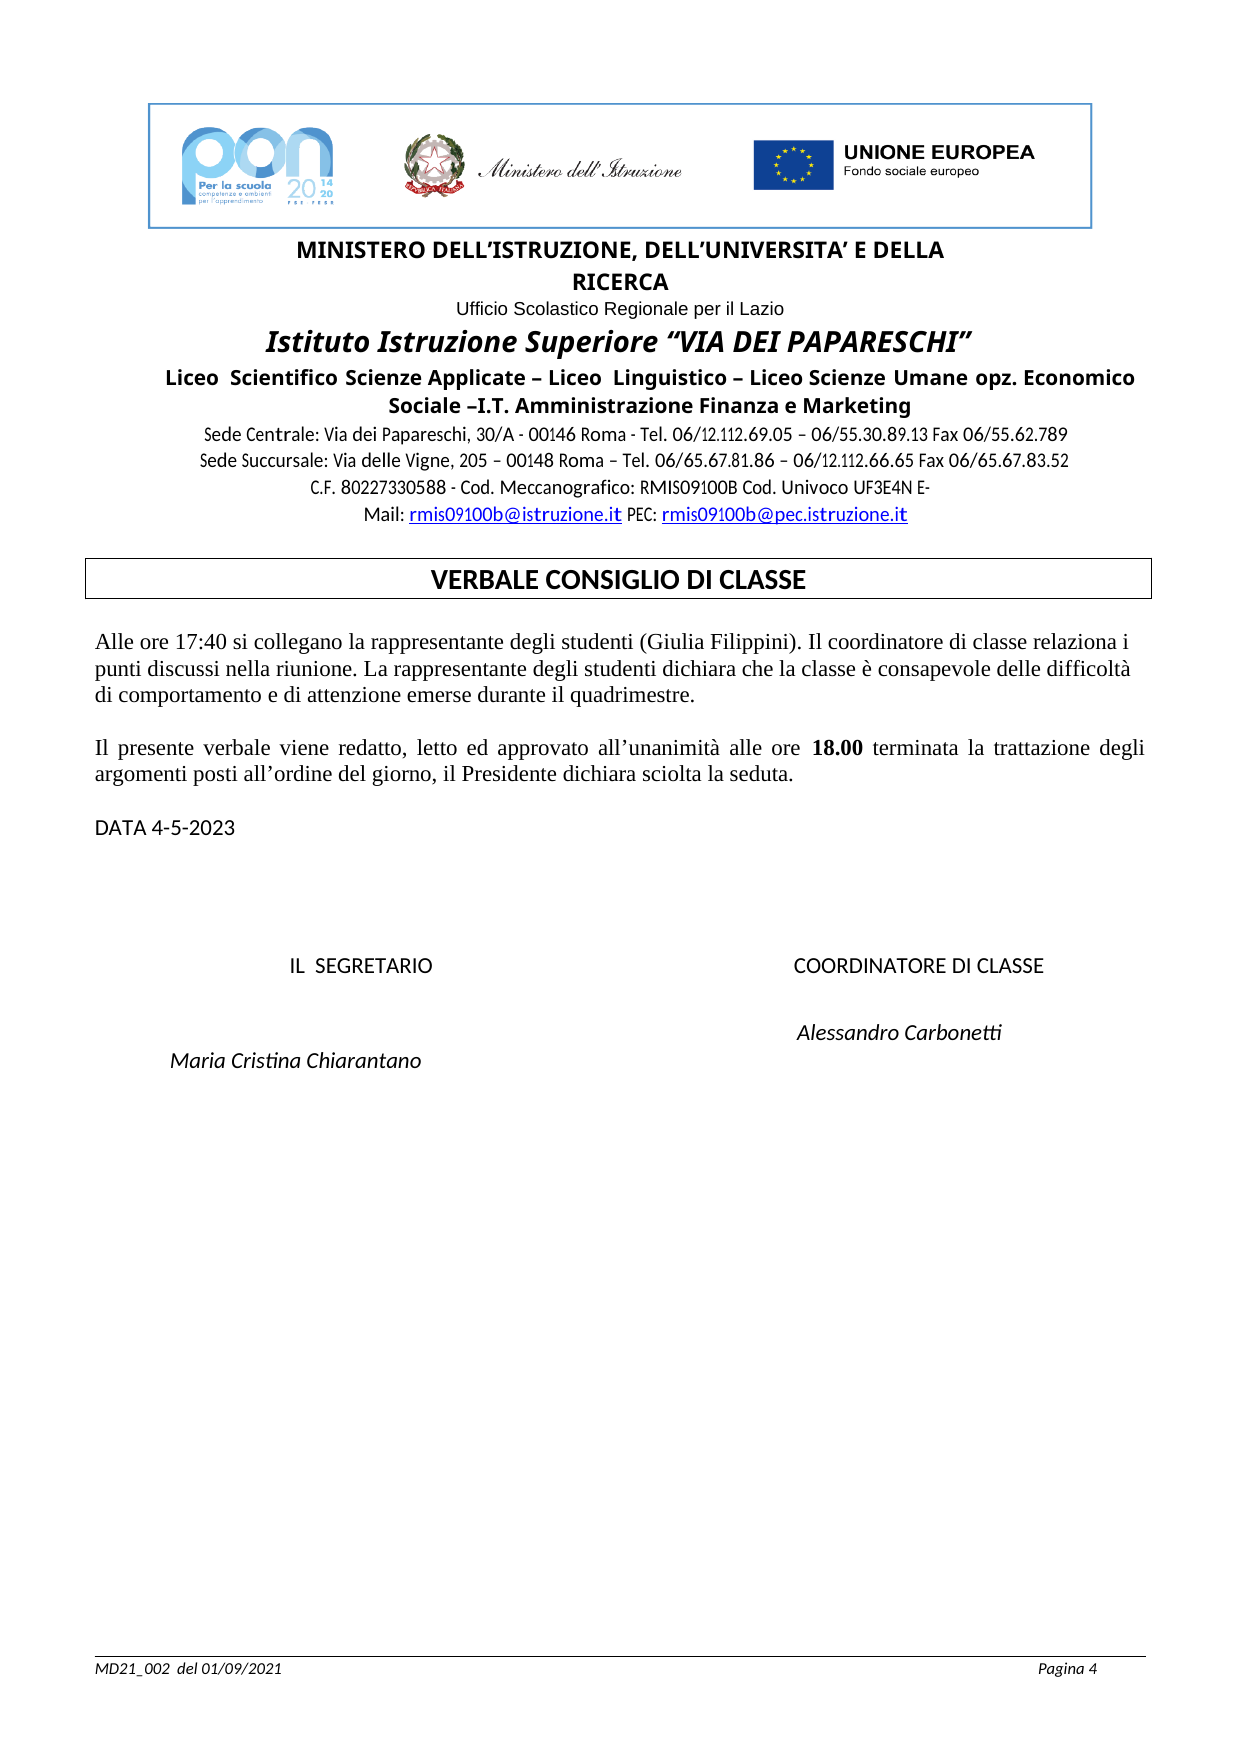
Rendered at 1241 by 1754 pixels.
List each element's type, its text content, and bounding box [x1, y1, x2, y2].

text Alle ore 17:40 si collegano la rappresentante degli studenti (Giulia Filippini). Il coordinatore di classe relaziona i punti discussi nella riunione. La rappresentante degli studenti dichiara che la classe è consapevole delle difficoltà di comportamento e di attenzione emerse durante il quadrimestre. [94, 628, 1146, 707]
picture [147, 103, 1093, 229]
text DATA 4-5-2023 [94, 813, 1057, 841]
text Il presente verbale viene redatto, letto ed approvato all’unanimità alle ore 18.00 terminata la trattazione degli argomenti posti all’ordine del giorno, il Presidente dichiara sciolta la seduta. [94, 734, 1146, 787]
